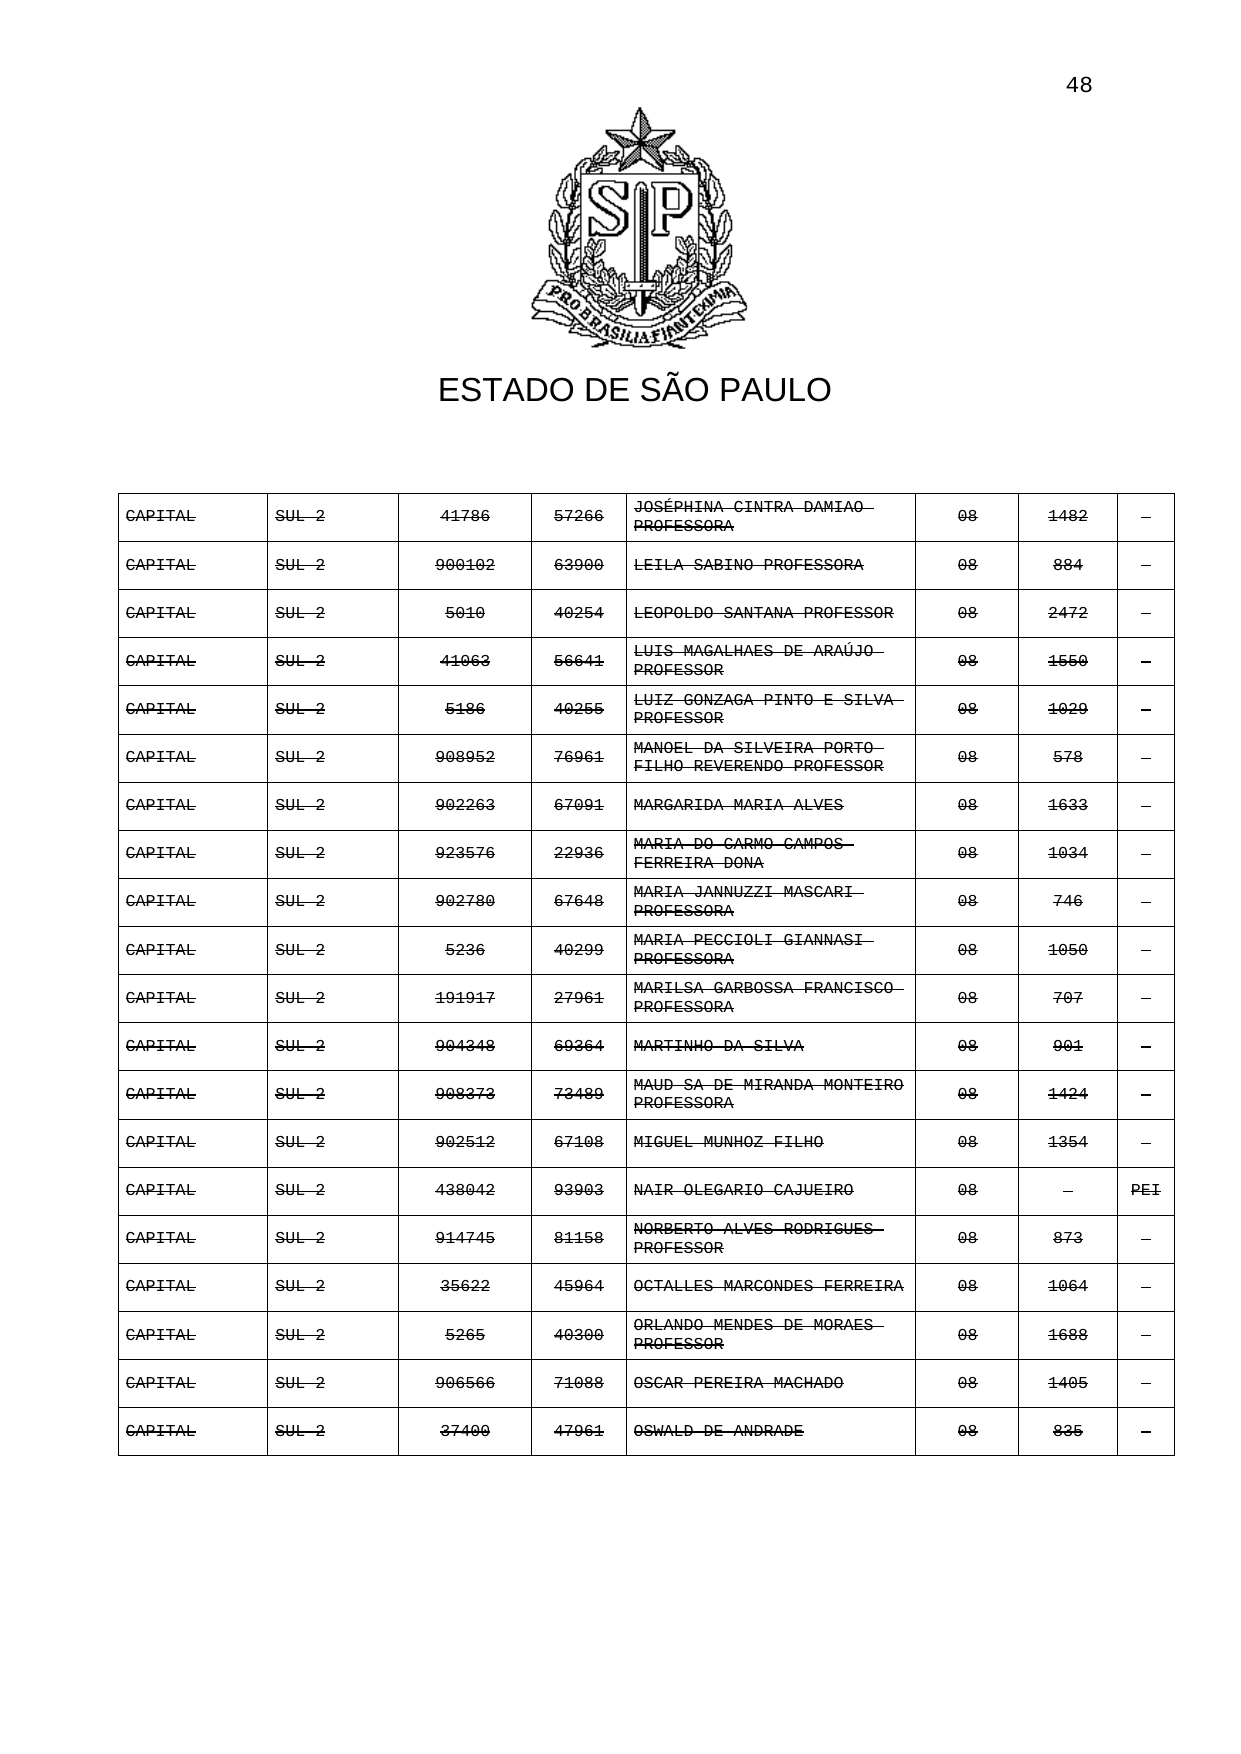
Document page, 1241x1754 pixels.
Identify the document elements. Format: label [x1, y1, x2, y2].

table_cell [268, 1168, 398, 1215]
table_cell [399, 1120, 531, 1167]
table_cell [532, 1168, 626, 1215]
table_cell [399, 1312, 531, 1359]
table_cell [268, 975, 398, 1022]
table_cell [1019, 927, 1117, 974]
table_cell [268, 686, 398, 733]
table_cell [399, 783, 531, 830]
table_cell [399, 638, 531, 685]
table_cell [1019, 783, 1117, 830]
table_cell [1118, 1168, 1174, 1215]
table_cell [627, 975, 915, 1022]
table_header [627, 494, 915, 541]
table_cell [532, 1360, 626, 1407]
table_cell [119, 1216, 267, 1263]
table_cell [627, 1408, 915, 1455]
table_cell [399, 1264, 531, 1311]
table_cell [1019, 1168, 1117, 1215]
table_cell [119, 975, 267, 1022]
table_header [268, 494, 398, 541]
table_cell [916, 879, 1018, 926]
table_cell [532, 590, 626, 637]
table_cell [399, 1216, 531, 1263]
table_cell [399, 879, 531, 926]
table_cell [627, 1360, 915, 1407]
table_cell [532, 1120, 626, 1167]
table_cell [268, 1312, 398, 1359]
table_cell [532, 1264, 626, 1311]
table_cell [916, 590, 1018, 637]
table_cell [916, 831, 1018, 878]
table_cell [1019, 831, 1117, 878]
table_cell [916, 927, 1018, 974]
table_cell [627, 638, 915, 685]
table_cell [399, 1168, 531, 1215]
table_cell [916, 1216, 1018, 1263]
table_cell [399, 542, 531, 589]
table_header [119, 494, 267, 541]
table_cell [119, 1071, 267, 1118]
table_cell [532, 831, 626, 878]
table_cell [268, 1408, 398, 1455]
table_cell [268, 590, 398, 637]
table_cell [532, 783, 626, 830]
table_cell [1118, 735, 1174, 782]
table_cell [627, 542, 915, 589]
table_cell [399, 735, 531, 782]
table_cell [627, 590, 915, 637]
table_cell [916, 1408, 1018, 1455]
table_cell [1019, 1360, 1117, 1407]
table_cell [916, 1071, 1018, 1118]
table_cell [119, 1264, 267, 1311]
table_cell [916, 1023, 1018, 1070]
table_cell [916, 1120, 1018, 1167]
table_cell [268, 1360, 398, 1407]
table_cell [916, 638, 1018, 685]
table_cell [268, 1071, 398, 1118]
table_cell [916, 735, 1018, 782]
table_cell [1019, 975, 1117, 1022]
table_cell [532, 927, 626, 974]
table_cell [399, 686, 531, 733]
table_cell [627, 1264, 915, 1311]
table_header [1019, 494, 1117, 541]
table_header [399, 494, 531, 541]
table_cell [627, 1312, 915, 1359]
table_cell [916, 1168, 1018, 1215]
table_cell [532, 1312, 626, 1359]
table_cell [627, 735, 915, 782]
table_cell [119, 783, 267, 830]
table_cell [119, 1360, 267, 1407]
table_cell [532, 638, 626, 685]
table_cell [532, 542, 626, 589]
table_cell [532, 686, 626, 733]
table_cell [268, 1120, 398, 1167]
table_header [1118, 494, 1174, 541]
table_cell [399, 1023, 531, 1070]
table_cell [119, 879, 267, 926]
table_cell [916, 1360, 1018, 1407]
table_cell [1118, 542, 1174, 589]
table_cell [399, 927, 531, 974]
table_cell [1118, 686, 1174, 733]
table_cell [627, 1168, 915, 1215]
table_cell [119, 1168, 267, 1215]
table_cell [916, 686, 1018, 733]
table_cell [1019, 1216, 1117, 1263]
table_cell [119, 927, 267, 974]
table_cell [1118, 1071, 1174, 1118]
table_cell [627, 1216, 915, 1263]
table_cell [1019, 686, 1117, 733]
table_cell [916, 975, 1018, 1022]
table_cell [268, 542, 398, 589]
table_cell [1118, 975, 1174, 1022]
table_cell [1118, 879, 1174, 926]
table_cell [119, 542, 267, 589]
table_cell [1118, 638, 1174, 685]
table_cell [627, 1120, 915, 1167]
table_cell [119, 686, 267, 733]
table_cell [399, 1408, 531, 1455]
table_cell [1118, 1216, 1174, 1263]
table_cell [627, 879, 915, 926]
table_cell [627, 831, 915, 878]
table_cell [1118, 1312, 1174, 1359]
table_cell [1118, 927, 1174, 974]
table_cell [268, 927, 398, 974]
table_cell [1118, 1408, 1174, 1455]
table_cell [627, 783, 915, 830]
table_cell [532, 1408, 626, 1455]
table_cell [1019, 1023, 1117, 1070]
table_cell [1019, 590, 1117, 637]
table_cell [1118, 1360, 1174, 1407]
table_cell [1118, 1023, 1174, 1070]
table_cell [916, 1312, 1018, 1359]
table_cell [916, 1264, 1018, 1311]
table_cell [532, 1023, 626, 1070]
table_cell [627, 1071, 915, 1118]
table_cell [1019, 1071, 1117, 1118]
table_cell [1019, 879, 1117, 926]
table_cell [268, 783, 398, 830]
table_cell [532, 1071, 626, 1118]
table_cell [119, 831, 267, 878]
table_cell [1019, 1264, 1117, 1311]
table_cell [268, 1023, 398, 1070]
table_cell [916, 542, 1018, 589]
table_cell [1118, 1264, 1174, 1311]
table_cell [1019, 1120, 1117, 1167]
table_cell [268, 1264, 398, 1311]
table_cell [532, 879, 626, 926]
picture [522, 99, 748, 370]
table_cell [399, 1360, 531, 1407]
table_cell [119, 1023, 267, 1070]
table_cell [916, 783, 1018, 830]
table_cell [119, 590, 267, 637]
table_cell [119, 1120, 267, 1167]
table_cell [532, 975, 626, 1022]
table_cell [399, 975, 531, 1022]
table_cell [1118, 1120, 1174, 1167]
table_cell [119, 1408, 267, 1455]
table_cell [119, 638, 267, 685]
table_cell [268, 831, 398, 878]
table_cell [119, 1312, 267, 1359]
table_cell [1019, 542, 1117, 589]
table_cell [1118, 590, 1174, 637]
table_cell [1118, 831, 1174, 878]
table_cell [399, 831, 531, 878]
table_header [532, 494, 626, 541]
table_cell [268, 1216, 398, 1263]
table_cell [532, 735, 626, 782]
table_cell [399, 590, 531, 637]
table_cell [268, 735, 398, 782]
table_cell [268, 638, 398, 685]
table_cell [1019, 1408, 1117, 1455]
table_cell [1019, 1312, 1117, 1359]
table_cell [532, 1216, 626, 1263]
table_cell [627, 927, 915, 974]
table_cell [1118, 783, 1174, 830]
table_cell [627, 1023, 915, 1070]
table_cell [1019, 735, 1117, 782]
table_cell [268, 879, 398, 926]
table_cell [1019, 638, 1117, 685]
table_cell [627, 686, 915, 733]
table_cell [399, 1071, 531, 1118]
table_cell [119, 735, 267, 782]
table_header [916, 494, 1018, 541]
